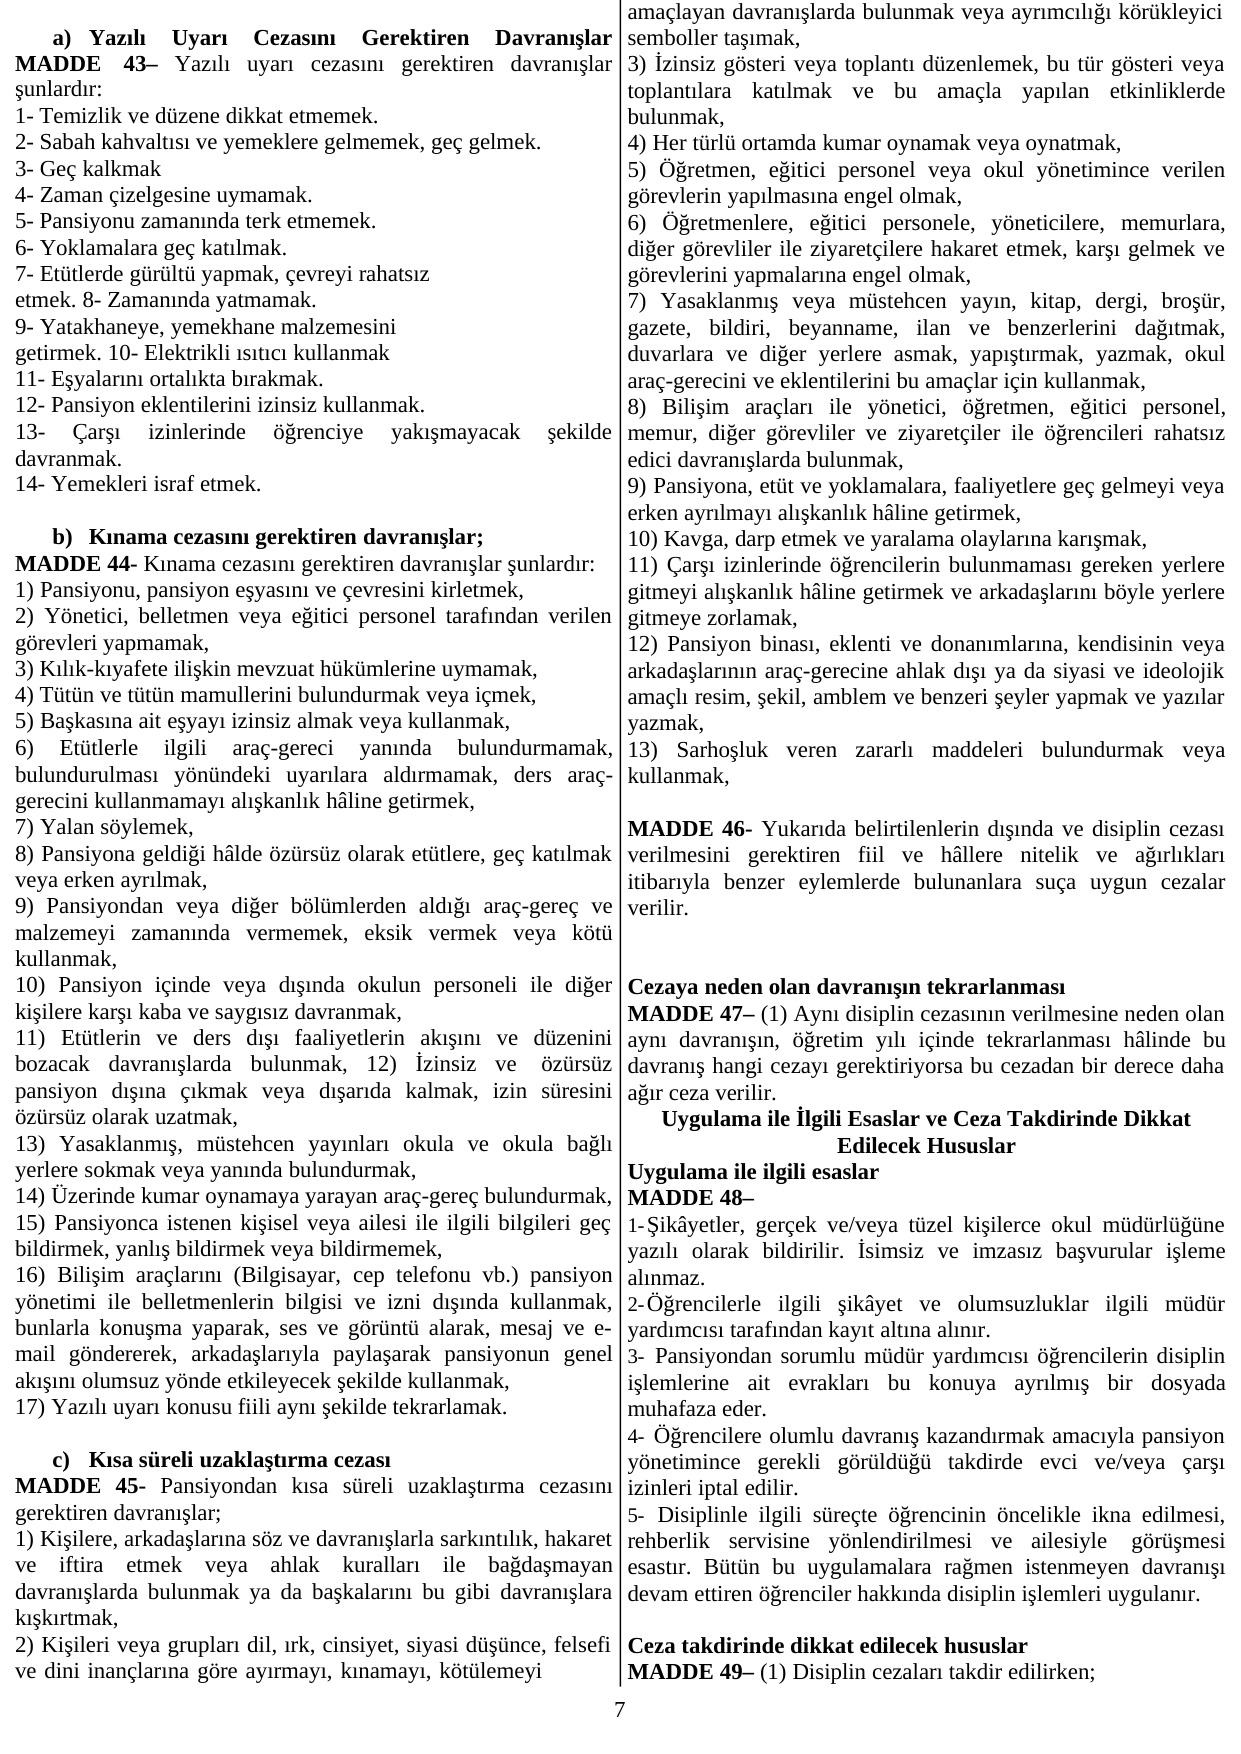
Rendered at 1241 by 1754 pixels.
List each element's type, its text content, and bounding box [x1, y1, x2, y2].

list Kılık-kıyafete ilişkin mevzuat hükümlerine uymamak, [14, 655, 613, 682]
list Yasaklanmış veya müstehcen yayın, kitap, dergi, broşür, gazete, bildiri, beyanname, ilan ve benzerlerini dağıtmak, duvarlara ve diğer yerlere asmak, yapıştırmak, yazmak, okul araç-gerecini ve eklentilerini bu amaçlar için kullanmak, [627, 288, 1226, 393]
subtitle Kısa süreli uzaklaştırma cezası [52, 1446, 613, 1472]
list Üzerinde kumar oynamaya yarayan araç-gereç bulundurmak, [14, 1182, 613, 1208]
list Kavga, darp etmek ve yaralama olaylarına karışmak, [627, 525, 1238, 551]
list Çarşı izinlerinde öğrencilerin bulunmaması gereken yerlere gitmeyi alışkanlık hâline getirmek ve arkadaşlarını böyle yerlere gitmeye zorlamak, [627, 551, 1226, 630]
list Pansiyona, etüt ve yoklamalara, faaliyetlere geç gelmeyi veya erken ayrılmayı alışkanlık hâline getirmek, [627, 472, 1225, 525]
list Pansiyon içinde veya dışında okulun personeli ile diğer kişilere karşı kaba ve saygısız davranmak, [15, 971, 612, 1024]
list Etütlerle ilgili araç-gereci yanında bulundurmamak, bulundurulması yönündeki uyarılara aldırmamak, ders araç- gerecini kullanmamayı alışkanlık hâline getirmek, [15, 734, 613, 813]
text Ceza takdirinde dikkat edilecek hususlar MADDE 49– (1) Disiplin cezaları takdir edilirken; [627, 1633, 1113, 1684]
list Yazılı Uyarı Cezasını Gerektiren Davranışlar MADDE 43– Yazılı uyarı cezasını gerektiren davranışlar şunlardır: [15, 24, 613, 102]
list Pansiyon eklentilerini izinsiz kullanmak. [14, 392, 613, 418]
list Her türlü ortamda kumar oynamak veya oynatmak, [627, 129, 1238, 156]
list Disiplinle ilgili süreçte öğrencinin öncelikle ikna edilmesi, rehberlik servisine yönlendirilmesi ve ailesiyle görüşmesi esastır. Bütün bu uygulamalara rağmen istenmeyen davranışı devam ettiren öğrenciler hakkında disiplin işlemleri uygulanır. [627, 1501, 1226, 1606]
list Etütlerin ve ders dışı faaliyetlerin akışını ve düzenini bozacak davranışlarda bulunmak, 12) İzinsiz ve özürsüz pansiyon dışına çıkmak veya dışarıda kalmak, izin süresini özürsüz olarak uzatmak, [15, 1024, 613, 1129]
list Şikâyetler, gerçek ve/veya tüzel kişilerce okul müdürlüğüne yazılı olarak bildirilir. İsimsiz ve imzasız başvurular işleme alınmaz. [627, 1211, 1226, 1290]
list İzinsiz gösteri veya toplantı düzenlemek, bu tür gösteri veya toplantılara katılmak ve bu amaçla yapılan etkinliklerde bulunmak, [627, 51, 1226, 129]
subtitle Cezaya neden olan davranışın tekrarlanması [627, 974, 1238, 1000]
text MADDE 47– (1) Aynı disiplin cezasının verilmesine neden olan aynı davranışın, öğretim yılı içinde tekrarlanması hâlinde bu davranış hangi cezayı gerektiriyorsa bu cezadan bir derece daha ağır ceza verilir. [627, 1000, 1226, 1105]
list Yalan söylemek, [14, 813, 613, 840]
list Zaman çizelgesine uymamak. [14, 181, 613, 207]
text 9- Yatakhaneye, yemekhane malzemesini getirmek. 10- Elektrikli ısıtıcı kullanmak [15, 313, 489, 366]
list Pansiyonu, pansiyon eşyasını ve çevresini kirletmek, [14, 576, 613, 602]
list Pansiyonca istenen kişisel veya ailesi ile ilgili bilgileri geç bildirmek, yanlış bildirmek veya bildirmemek, [15, 1209, 612, 1261]
list Sarhoşluk veren zararlı maddeleri bulundurmak veya kullanmak, [627, 736, 1225, 788]
text Uygulama ile ilgili esaslar MADDE 48– [627, 1158, 879, 1211]
list Bilişim araçları ile yönetici, öğretmen, eğitici personel, memur, diğer görevliler ve ziyaretçiler ile öğrencileri rahatsız edici davranışlarda bulunmak, [627, 393, 1226, 472]
list Çarşı izinlerinde öğrenciye yakışmayacak şekilde davranmak. [15, 418, 613, 471]
list Öğretmen, eğitici personel veya okul yönetimince verilen görevlerin yapılmasına engel olmak, [627, 156, 1226, 208]
list Yemekleri israf etmek. [14, 471, 613, 497]
list Yönetici, belletmen veya eğitici personel tarafından verilen görevleri yapmamak, [15, 602, 613, 655]
list Kişilere, arkadaşlarına söz ve davranışlarla sarkıntılık, hakaret ve iftira etmek veya ahlak kuralları ile bağdaşmayan davranışlarda bulunmak ya da başkalarını bu gibi davranışlara kışkırtmak, [15, 1525, 613, 1631]
list Pansiyonu zamanında terk etmemek. 6- Yoklamalara geç katılmak. [15, 207, 377, 260]
text MADDE 44- Kınama cezasını gerektiren davranışlar şunlardır: [15, 550, 613, 576]
list Öğrencilere olumlu davranış kazandırmak amacıyla pansiyon yönetimince gerekli görüldüğü takdirde evci ve/veya çarşı izinleri iptal edilir. [627, 1422, 1225, 1501]
list Pansiyondan sorumlu müdür yardımcısı öğrencilerin disiplin işlemlerine ait evrakları bu konuya ayrılmış bir dosyada muhafaza eder. [627, 1343, 1226, 1422]
text MADDE 45- Pansiyondan kısa süreli uzaklaştırma cezasını gerektiren davranışlar; [15, 1472, 613, 1525]
list Temizlik ve düzene dikkat etmemek. [14, 102, 613, 128]
list Tütün ve tütün mamullerini bulundurmak veya içmek, [14, 682, 613, 708]
list Pansiyona geldiği hâlde özürsüz olarak etütlere, geç katılmak veya erken ayrılmak, [15, 840, 613, 892]
subtitle Kınama cezasını gerektiren davranışlar; [52, 524, 613, 550]
text MADDE 46- Yukarıda belirtilenlerin dışında ve disiplin cezası verilmesini gerektiren fiil ve hâllere nitelik ve ağırlıkları itibarıyla benzer eylemlerde bulunanlara suça uygun cezalar verilir. [627, 815, 1226, 920]
list Öğretmenlere, eğitici personele, yöneticilere, memurlara, diğer görevliler ile ziyaretçilere hakaret etmek, karşı gelmek ve görevlerini yapmalarına engel olmak, [627, 208, 1226, 288]
list Öğrencilerle ilgili şikâyet ve olumsuzluklar ilgili müdür yardımcısı tarafından kayıt altına alınır. [627, 1290, 1225, 1343]
list Bilişim araçlarını (Bilgisayar, cep telefonu vb.) pansiyon yönetimi ile belletmenlerin bilgisi ve izni dışında kullanmak, bunlarla konuşma yaparak, ses ve görüntü alarak, mesaj ve e- mail göndererek, arkadaşlarıyla paylaşarak pansiyonun genel akışını olumsuz yönde etkileyecek şekilde kullanmak, [15, 1261, 613, 1393]
list Başkasına ait eşyayı izinsiz almak veya kullanmak, [14, 708, 613, 734]
text semboller taşımak, [627, 24, 1238, 50]
list Kişileri veya grupları dil, ırk, cinsiyet, siyasi düşünce, felsefi ve dini inançlarına göre ayırmayı, kınamayı, kötülemeyi [15, 1631, 612, 1683]
list Sabah kahvaltısı ve yemeklere gelmemek, geç gelmek. 3- Geç kalkmak [15, 128, 542, 181]
list Pansiyondan veya diğer bölümlerden aldığı araç-gereç ve malzemeyi zamanında vermemek, eksik vermek veya kötü kullanmak, [15, 892, 612, 971]
text amaçlayan davranışlarda bulunmak veya ayrımcılığı körükleyici [627, 0, 1238, 24]
text 7- Etütlerde gürültü yapmak, çevreyi rahatsız etmek. 8- Zamanında yatmamak. [15, 260, 497, 313]
list Pansiyon binası, eklenti ve donanımlarına, kendisinin veya arkadaşlarının araç-gerecine ahlak dışı ya da siyasi ve ideolojik amaçlı resim, şekil, amblem ve benzeri şeyler yapmak ve yazılar yazmak, [627, 630, 1226, 736]
list Yasaklanmış, müstehcen yayınları okula ve okula bağlı yerlere sokmak veya yanında bulundurmak, [15, 1130, 613, 1182]
list Yazılı uyarı konusu fiili aynı şekilde tekrarlamak. [14, 1393, 613, 1420]
subtitle Uygulama ile İlgili Esaslar ve Ceza Takdirinde Dikkat Edilecek Hususlar [661, 1105, 1192, 1158]
list Eşyalarını ortalıkta bırakmak. [14, 366, 613, 392]
